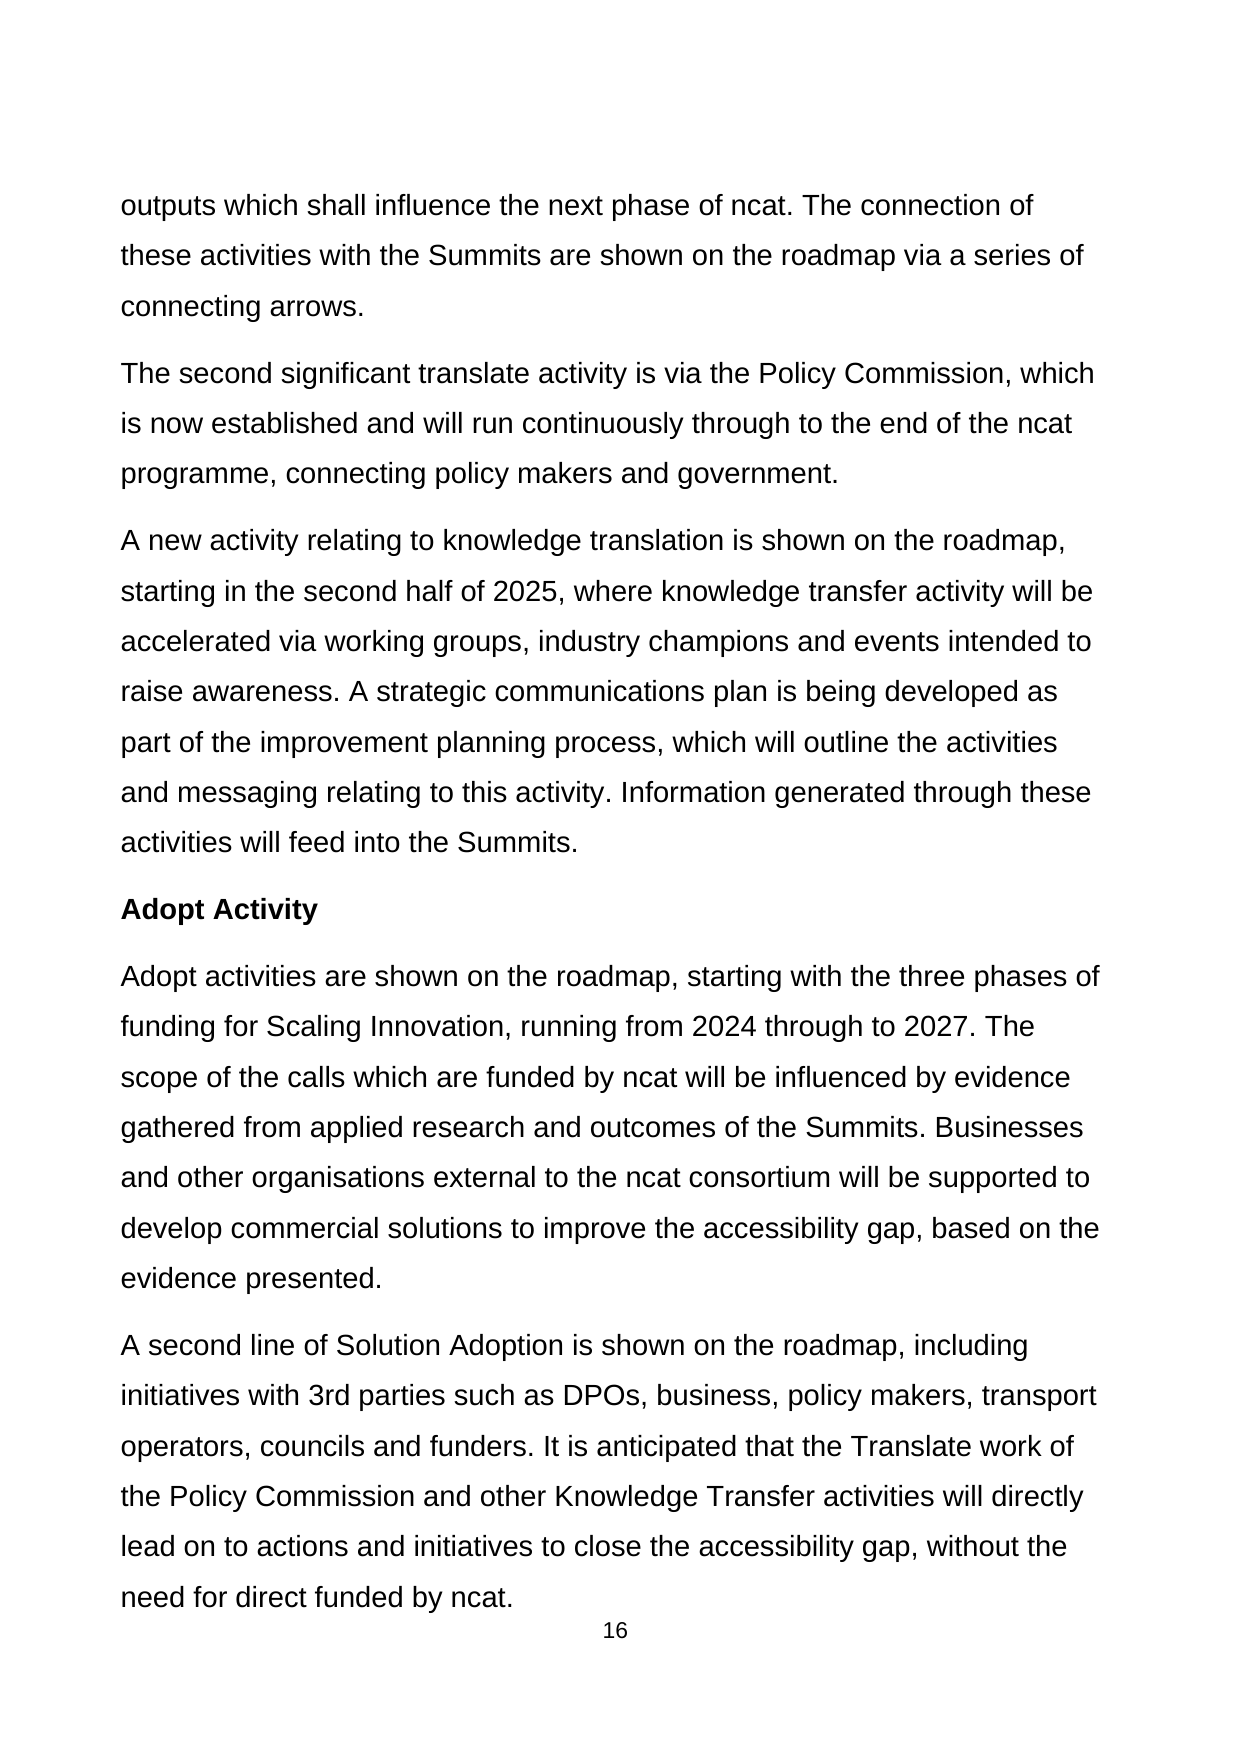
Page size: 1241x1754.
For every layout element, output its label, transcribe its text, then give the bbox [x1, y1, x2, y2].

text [120, 188, 1110, 322]
text A new activity relating to knowledge translation is shown on the roadmap, starting in the second half of 2025, where knowledge transfer activity will be accelerated via working groups, industry champions and events intended to raise awareness. A strategic communications plan is being developed as part of the improvement planning process, which will outline the activities and messaging relating to this activity. Information generated through these activities will feed into the Summits. [120, 523, 1110, 859]
text A second line of Solution Adoption is shown on the roadmap, including initiatives with 3rd parties such as DPOs, business, policy makers, transport operators, councils and funders. It is anticipated that the Translate work of the Policy Commission and other Knowledge Transfer activities will directly lead on to actions and initiatives to close the accessibility gap, without the need for direct funded by ncat. [120, 1328, 1110, 1613]
text Adopt activities are shown on the roadmap, starting with the three phases of funding for Scaling Innovation, running from 2024 through to 2027. The scope of the calls which are funded by ncat will be influenced by evidence gathered from applied research and outcomes of the Summits. Businesses and other organisations external to the ncat consortium will be supported to develop commercial solutions to improve the accessibility gap, based on the evidence presented. [120, 959, 1110, 1294]
text The second significant translate activity is via the Policy Commission, which is now established and will run continuously through to the end of the ncat programme, connecting policy makers and government. [120, 356, 1110, 490]
subtitle Adopt Activity [120, 892, 1110, 926]
